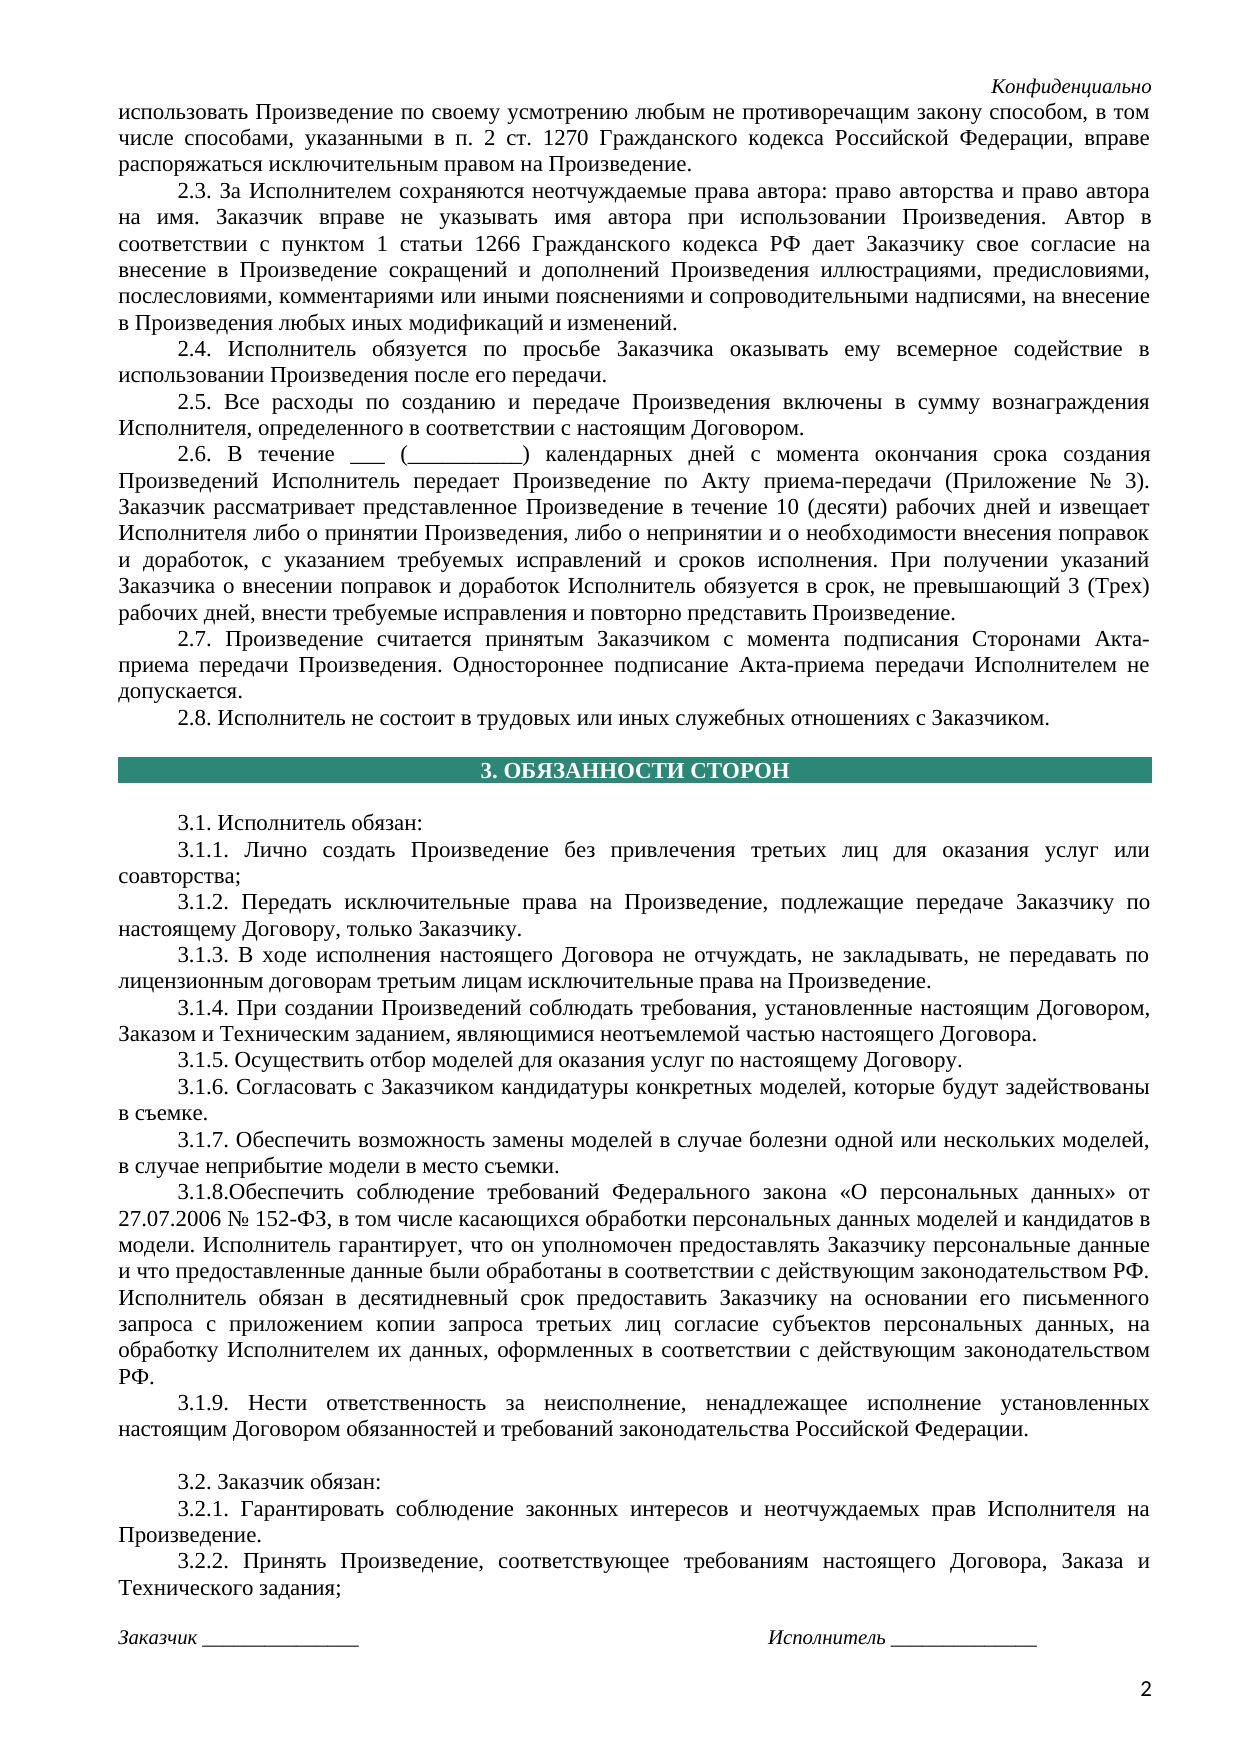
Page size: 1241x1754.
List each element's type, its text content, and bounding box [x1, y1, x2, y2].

text 3.1.7. Обеспечить возможность замены моделей в случае болезни одной или нескольких моделей, в случае неприбытие модели в место съемки. [118, 1126, 1152, 1178]
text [118, 98, 1152, 177]
text 3.1.9. Нести ответственность за неисполнение, ненадлежащее исполнение установленных настоящим Договором обязанностей и требований законодательства Российской Федерации. [118, 1389, 1152, 1442]
text 2.8. Исполнитель не состоит в трудовых или иных служебных отношениях с Заказчиком. [118, 704, 1152, 730]
text 3.1.1. Лично создать Произведение без привлечения третьих лиц для оказания услуг или соавторства; [118, 836, 1152, 888]
text 2.4. Исполнитель обязуется по просьбе Заказчика оказывать ему всемерное содействие в использовании Произведения после его передачи. [118, 335, 1152, 388]
text 2.5. Все расходы по созданию и передаче Произведения включены в сумму вознаграждения Исполнителя, определенного в соответствии с настоящим Договором. [118, 388, 1152, 440]
text 3.1.4. При создании Произведений соблюдать требования, установленные настоящим Договором, Заказом и Техническим заданием, являющимися неотъемлемой частью настоящего Договора. [118, 994, 1152, 1047]
text 2.7. Произведение считается принятым Заказчиком с момента подписания Сторонами Акта-приема передачи Произведения. Одностороннее подписание Акта-приема передачи Исполнителем не допускается. [118, 625, 1152, 704]
text 3.1.6. Согласовать с Заказчиком кандидатуры конкретных моделей, которые будут задействованы в съемке. [118, 1073, 1152, 1126]
text 3.1.5. Осуществить отбор моделей для оказания услуг по настоящему Договору. [118, 1047, 1152, 1073]
text 3.1.2. Передать исключительные права на Произведение, подлежащие передаче Заказчику по настоящему Договору, только Заказчику. [118, 888, 1152, 941]
text 3.2. Заказчик обязан: [118, 1468, 1152, 1494]
text 3.2.2. Принять Произведение, соответствующее требованиям настоящего Договора, Заказа и Технического задания; [118, 1547, 1152, 1600]
text 3.1. Исполнитель обязан: [118, 809, 1152, 836]
text 2.3. За Исполнителем сохраняются неотчуждаемые права автора: право авторства и право автора на имя. Заказчик вправе не указывать имя автора при использовании Произведения. Автор в соответствии с пунктом 1 статьи 1266 Гражданского кодекса РФ дает Заказчику свое согласие на внесение в Произведение сокращений и дополнений Произведения иллюстрациями, предисловиями, послесловиями, комментариями или иными пояснениями и сопроводительными надписями, на внесение в Произведения любых иных модификаций и изменений. [118, 177, 1152, 335]
text 3. ОБЯЗАННОСТИ СТОРОН [118, 757, 1152, 783]
text 3.2.1. Гарантировать соблюдение законных интересов и неотчуждаемых прав Исполнителя на Произведение. [118, 1494, 1152, 1547]
text 3.1.3. В ходе исполнения настоящего Договора не отчуждать, не закладывать, не передавать по лицензионным договорам третьим лицам исключительные права на Произведение. [118, 941, 1152, 994]
text 2.6. В течение ___ (__________) календарных дней с момента окончания срока создания Произведений Исполнитель передает Произведение по Акту приема-передачи (Приложение № 3). Заказчик рассматривает представленное Произведение в течение 10 (десяти) рабочих дней и извещает Исполнителя либо о принятии Произведения, либо о непринятии и о необходимости внесения поправок и доработок, с указанием требуемых исправлений и сроков исполнения. При получении указаний Заказчика о внесении поправок и доработок Исполнитель обязуется в срок, не превышающий 3 (Трех) рабочих дней, внести требуемые исправления и повторно представить Произведение. [118, 440, 1152, 625]
text 3.1.8.Обеспечить соблюдение требований Федерального закона «О персональных данных» от 27.07.2006 № 152-ФЗ, в том числе касающихся обработки персональных данных моделей и кандидатов в модели. Исполнитель гарантирует, что он уполномочен предоставлять Заказчику персональные данные и что предоставленные данные были обработаны в соответствии с действующим законодательством РФ. Исполнитель обязан в десятидневный срок предоставить Заказчику на основании его письменного запроса с приложением копии запроса третьих лиц согласие субъектов персональных данных, на обработку Исполнителем их данных, оформленных в соответствии с действующим законодательством РФ. [118, 1178, 1152, 1389]
